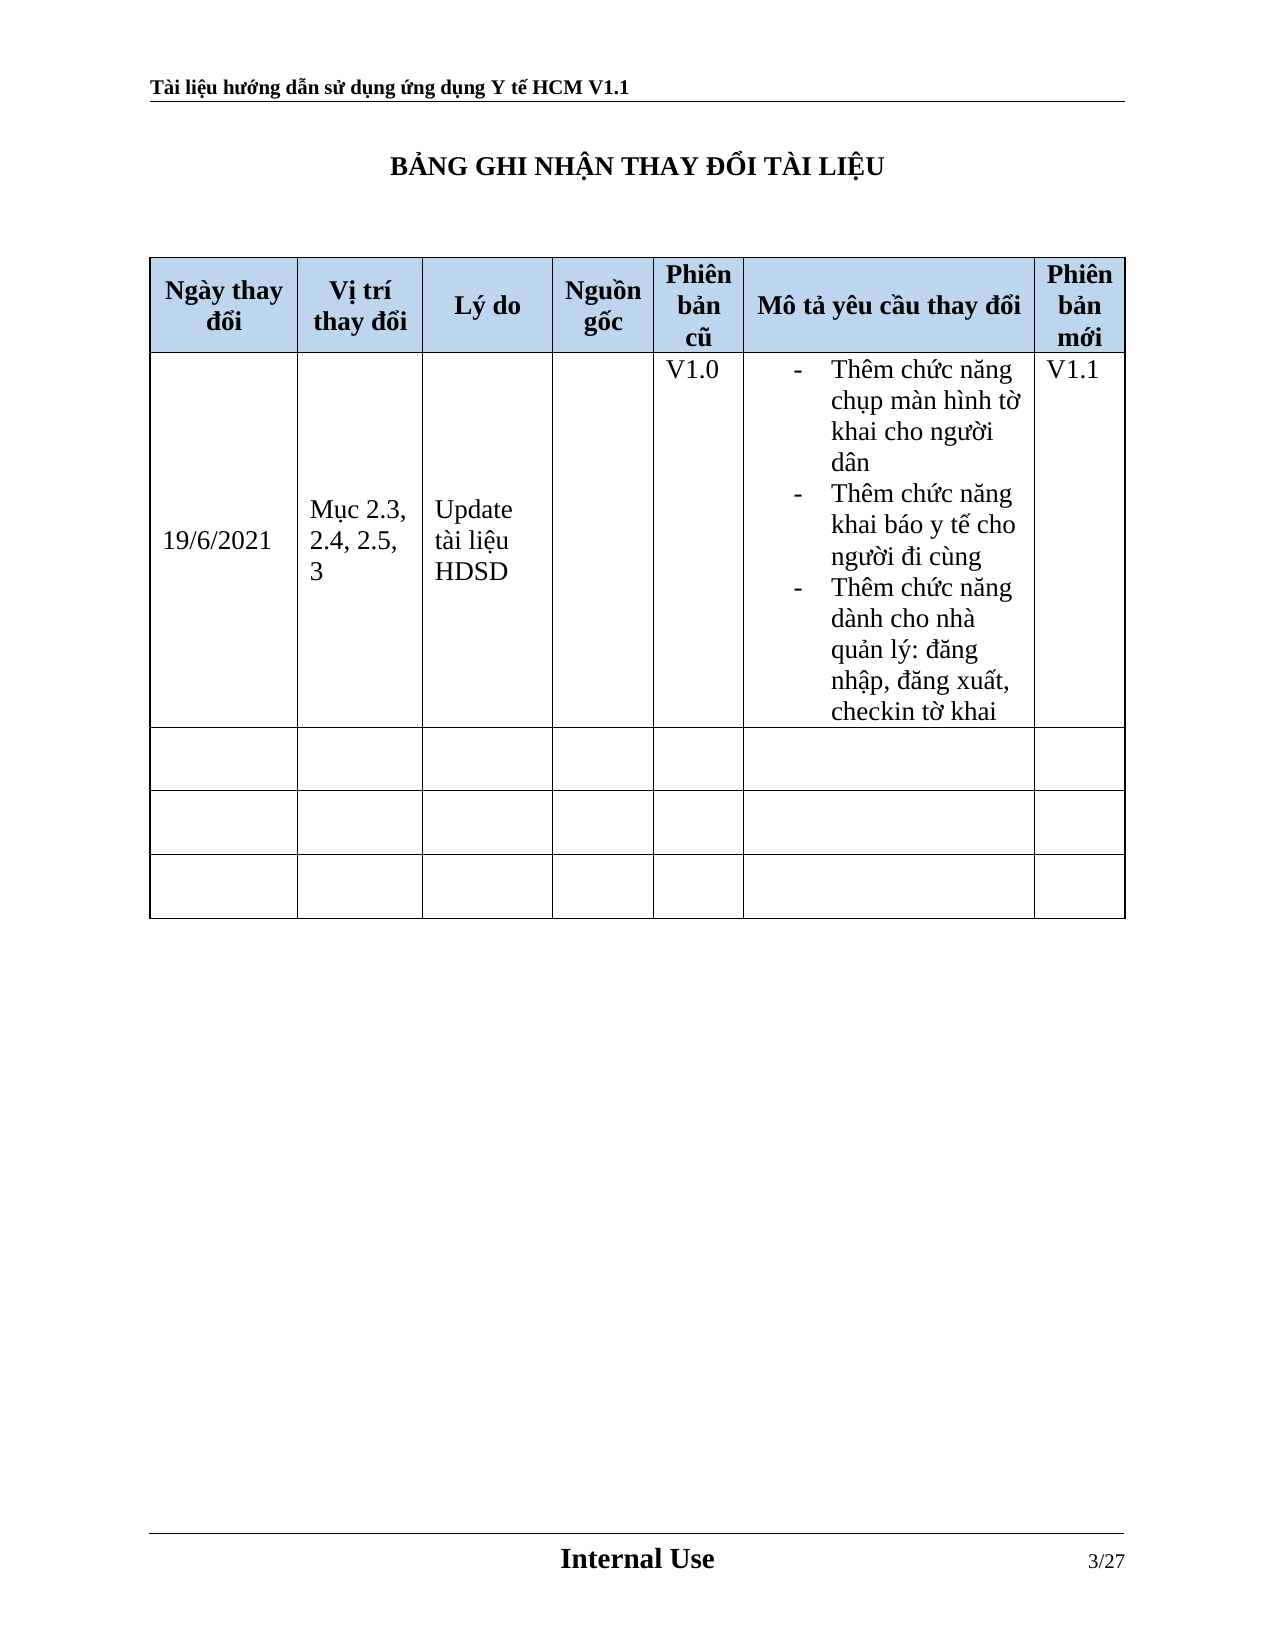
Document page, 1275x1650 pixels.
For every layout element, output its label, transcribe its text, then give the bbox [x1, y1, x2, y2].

table_cell 19/6/2021 [151, 353, 297, 727]
table_cell [298, 728, 422, 790]
table_cell [654, 791, 743, 854]
table_cell [553, 353, 653, 727]
table_cell [744, 791, 1034, 854]
table_cell [654, 855, 743, 917]
table_header Vị trí thay đổi [298, 258, 422, 352]
table_cell [298, 791, 422, 854]
table_cell V1.0 [654, 353, 743, 727]
table_header Lý do [423, 258, 552, 352]
table_cell [553, 855, 653, 917]
table_cell Update tài liệu HDSD [423, 353, 552, 727]
table_header Nguồn gốc [553, 258, 653, 352]
text BẢNG GHI NHẬN THAY ĐỔI TÀI LIỆU [150, 150, 1125, 181]
table_cell [654, 728, 743, 790]
table_cell [553, 728, 653, 790]
table_cell [1035, 791, 1124, 854]
table_cell [423, 791, 552, 854]
table_cell [151, 855, 297, 917]
table_cell [1035, 728, 1124, 790]
table_header Ngày thay đổi [151, 258, 297, 352]
table_cell [151, 791, 297, 854]
table_cell [744, 855, 1034, 917]
table_cell Thêm chức năng chụp màn hình tờ khai cho người dân Thêm chức năng khai báo y tế cho người đi cùng Thêm chức năng dành cho nhà quản lý: đăng nhập, đăng xuất, checkin tờ khai [744, 353, 1034, 727]
table_cell Mục 2.3, 2.4, 2.5, 3 [298, 353, 422, 727]
table_cell [423, 728, 552, 790]
table_cell [744, 728, 1034, 790]
table_cell [298, 855, 422, 917]
table_header Phiên bản cũ [654, 258, 743, 352]
table_cell [1035, 855, 1124, 917]
table_header Mô tả yêu cầu thay đổi [744, 258, 1034, 352]
table_cell [423, 855, 552, 917]
table_cell [151, 728, 297, 790]
table_header Phiên bản mới [1035, 258, 1124, 352]
table_cell V1.1 [1035, 353, 1124, 727]
table_cell [553, 791, 653, 854]
